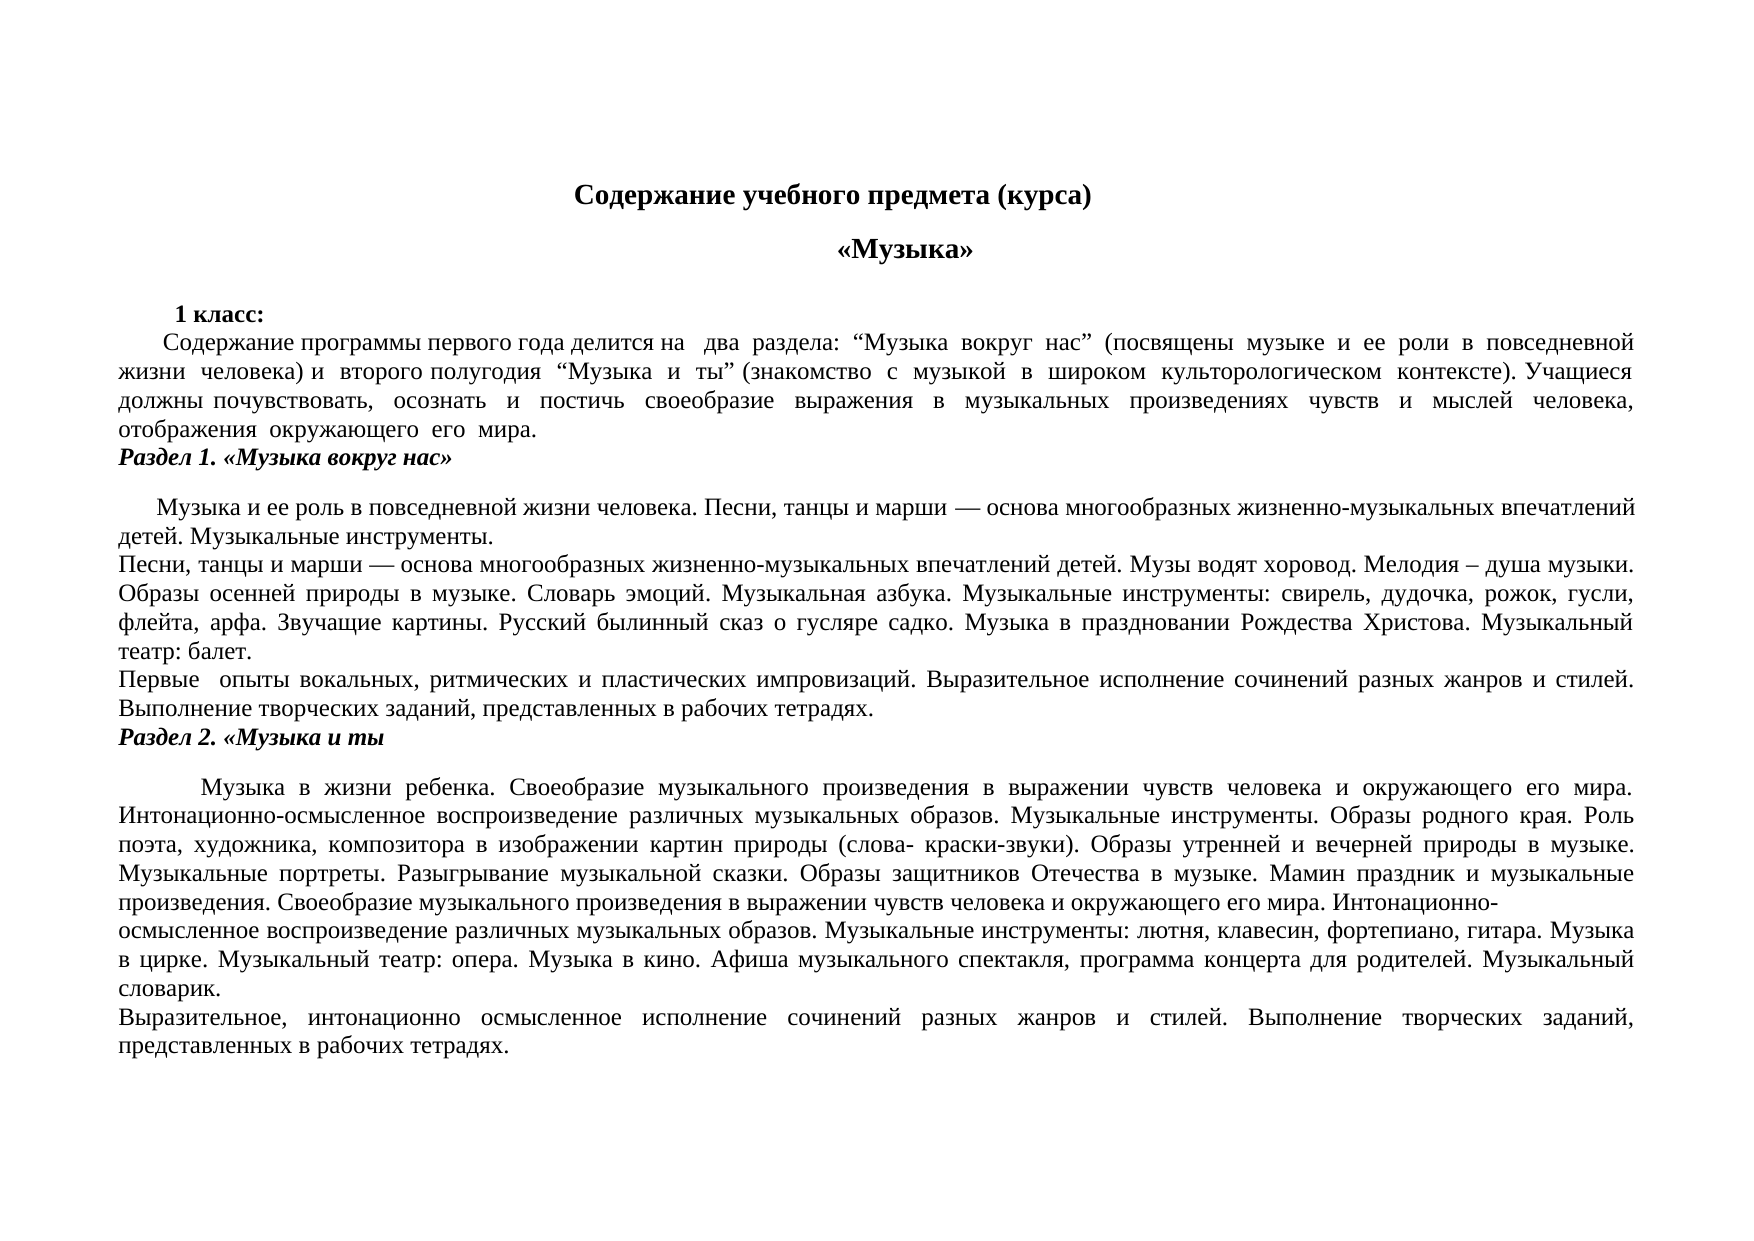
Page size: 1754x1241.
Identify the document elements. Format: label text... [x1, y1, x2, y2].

text 1 класс: [118, 299, 1636, 327]
text Содержание учебного предмета (курса) [29, 177, 1636, 211]
text Песни, танцы и марши — основа многообразных жизненно-музыкальных впечатлений детей. Музы водят хоровод. Мелодия – душа музыки. Образы осенней природы в музыке. Словарь эмоций. Музыкальная азбука. Музыкальные инструменты: свирель, дудочка, рожок, гусли, флейта, арфа. Звучащие картины. Русский былинный сказ о гусляре садко. Музыка в праздновании Рождества Христова. Музыкальный театр: балет. [118, 549, 1636, 664]
text Музыка в жизни ребенка. Своеобразие музыкального произведения в выражении чувств человека и окружающего его мира. Интонационно-осмысленное воспроизведение различных музыкальных образов. Музыкальные инструменты. Образы родного края. Роль поэта, художника, композитора в изображении картин природы (слова- краски-звуки). Образы утренней и вечерней природы в музыке. Музыкальные портреты. Разыгрывание музыкальной сказки. Образы защитников Отечества в музыке. Мамин праздник и музыкальные произведения. Своеобразие музыкального произведения в выражении чувств человека и окружающего его мира. Интонационно- [118, 772, 1636, 915]
text Раздел 1. «Музыка вокруг нас» [118, 442, 1636, 471]
text осмысленное воспроизведение различных музыкальных образов. Музыкальные инструменты: лютня, клавесин, фортепиано, гитара. Музыка в цирке. Музыкальный театр: опера. Музыка в кино. Афиша музыкального спектакля, программа концерта для родителей. Музыкальный словарик. [118, 915, 1636, 1002]
text Выразительное, интонационно осмысленное исполнение сочинений разных жанров и стилей. Выполнение творческих заданий, представленных в рабочих тетрадях. [118, 1002, 1636, 1059]
text Раздел 2. «Музыка и ты [118, 722, 1636, 751]
text «Музыка» [118, 232, 1636, 265]
text Содержание программы первого года делится на два раздела: “Музыка вокруг нас” (посвящены музыке и ее роли в повседневной жизни человека) и второго полугодия “Музыка и ты” (знакомство с музыкой в широком культорологическом контексте). Учащиеся должны почувствовать, осознать и постичь своеобразие выражения в музыкальных произведениях чувств и мыслей человека, отображения окружающего его мира. [118, 327, 1636, 442]
text Первые опыты вокальных, ритмических и пластических импровизаций. Выразительное исполнение сочинений разных жанров и стилей. Выполнение творческих заданий, представленных в рабочих тетрадях. [118, 664, 1636, 722]
text Музыка и ее роль в повседневной жизни человека. Песни, танцы и марши — основа многообразных жизненно-музыкальных впечатлений детей. Музыкальные инструменты. [118, 492, 1636, 549]
